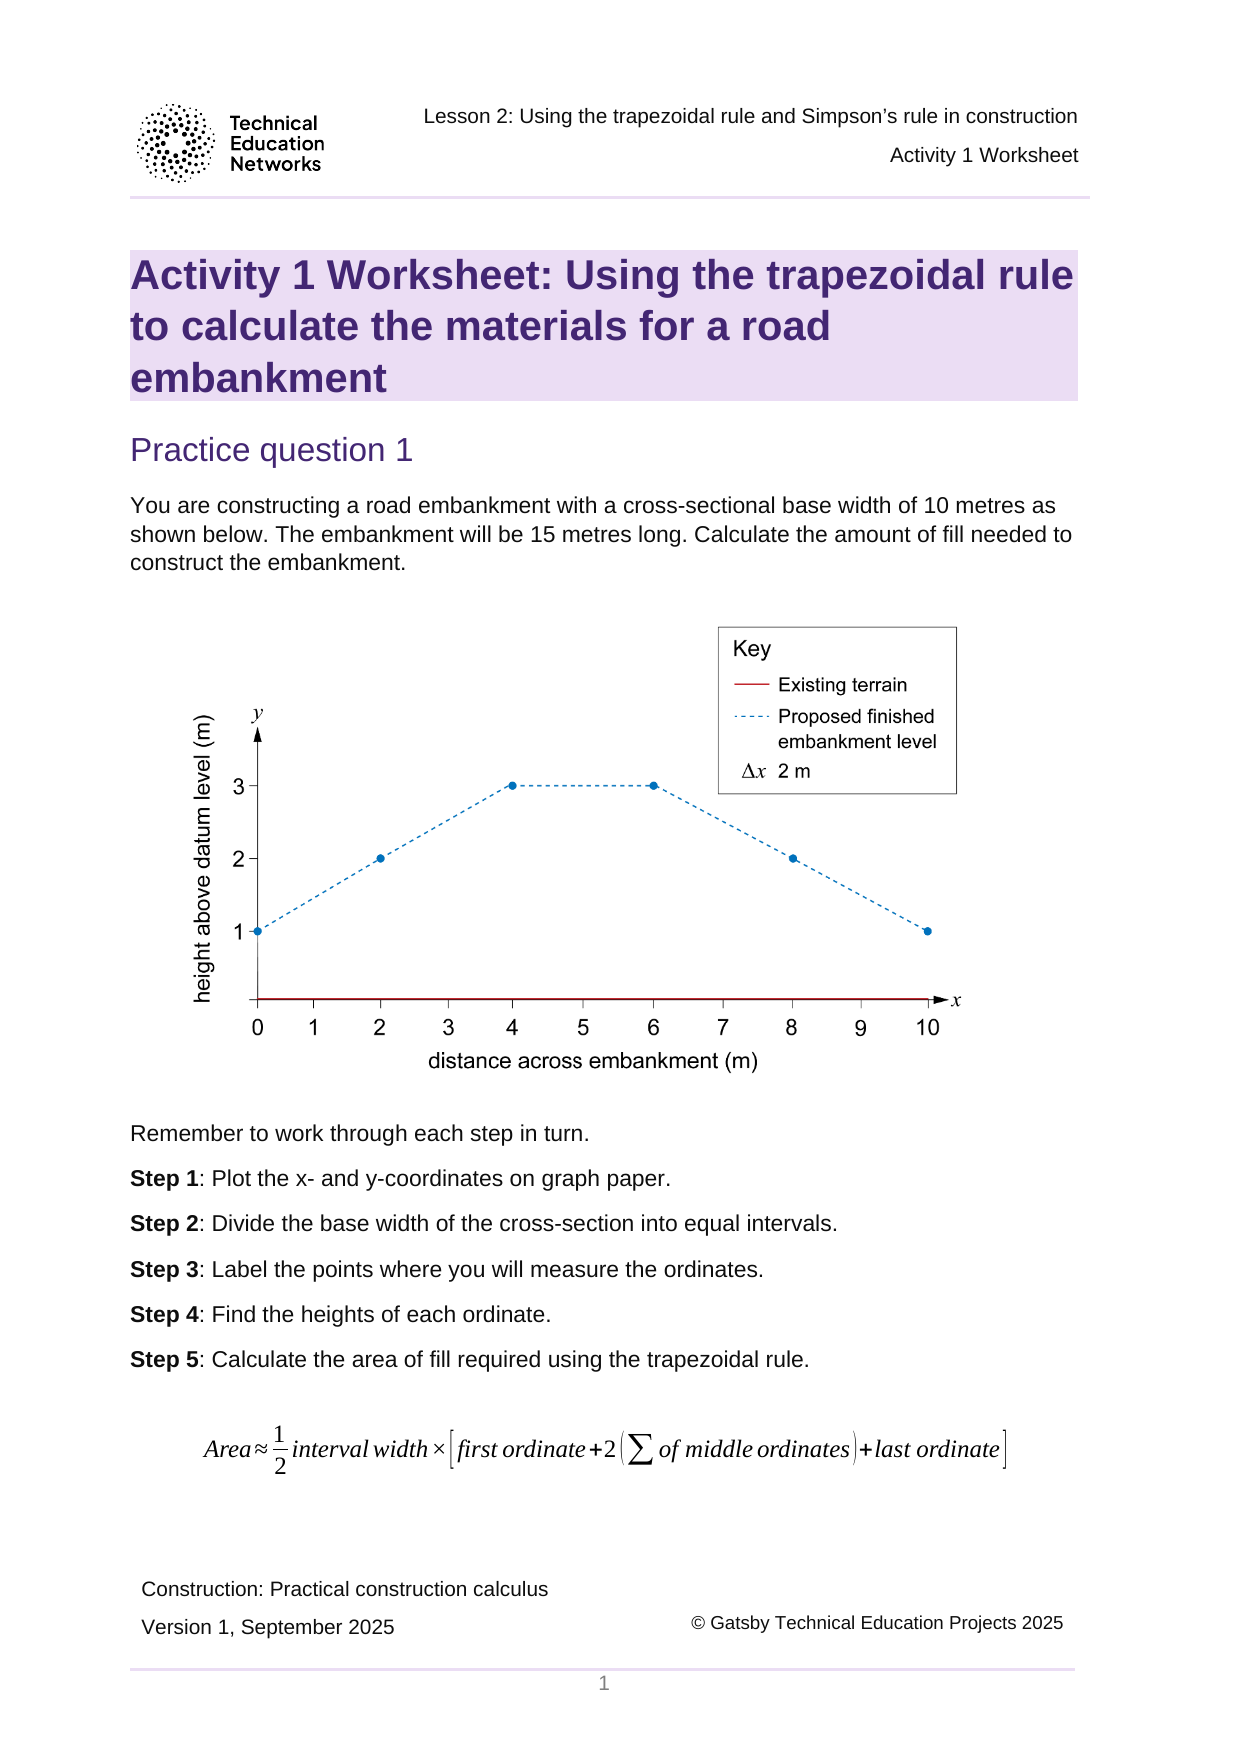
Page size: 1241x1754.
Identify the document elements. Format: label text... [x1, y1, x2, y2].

text You are constructing a road embankment with a cross-sectional base width of 10 metres as shown below. The embankment will be 15 metres long. Calculate the amount of fill needed to construct the embankment. [130, 492, 1078, 576]
text Activity 1 Worksheet: Using the trapezoidal rule to calculate the materials for a road embankment [130, 250, 1078, 401]
text Step 5: Calculate the area of fill required using the trapezoidal rule. [130, 1346, 1078, 1372]
picture [129, 594, 1022, 1102]
subtitle Practice question 1 [130, 430, 1078, 468]
text Remember to work through each step in turn. [130, 1120, 1078, 1147]
text Step 4: Find the heights of each ordinate. [130, 1301, 1078, 1327]
text Step 3: Label the points where you will measure the ordinates. [130, 1256, 1078, 1282]
text Step 1: Plot the x- and y-coordinates on graph paper. [130, 1165, 1078, 1192]
picture [137, 104, 324, 183]
text Step 2: Divide the base width of the cross-section into equal intervals. [130, 1210, 1078, 1237]
